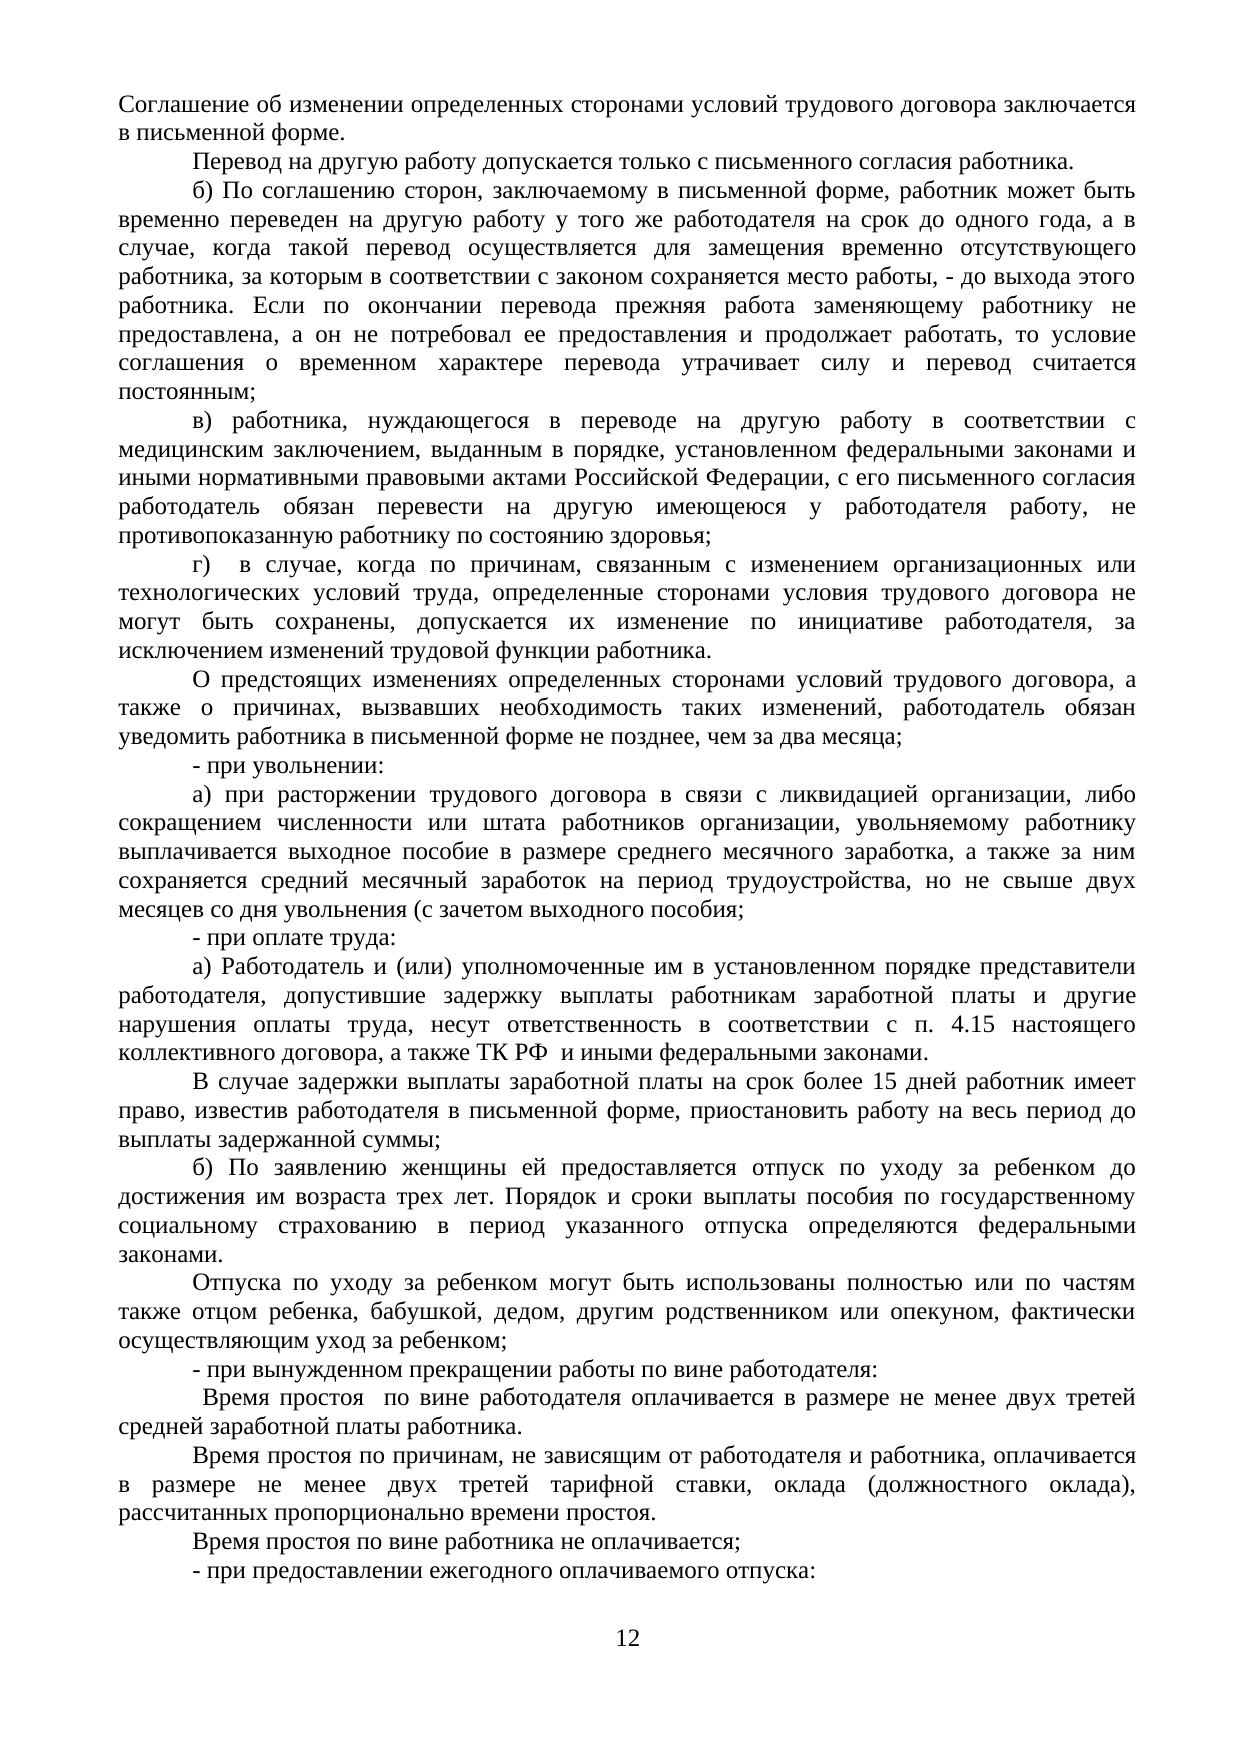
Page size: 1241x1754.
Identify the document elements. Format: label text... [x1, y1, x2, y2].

text в) работника, нуждающегося в переводе на другую работу в соответствии с медицинским заключением, выданным в порядке, установленном федеральными законами и иными нормативными правовыми актами Российской Федерации, с его письменного согласия работодатель обязан перевести на другую имеющеюся у работодателя работу, не противопоказанную работнику по состоянию здоровья; [118, 405, 1137, 549]
text - при предоставлении ежегодного оплачиваемого отпуска: [118, 1555, 1137, 1584]
text В случае задержки выплаты заработной платы на срок более 15 дней работник имеет право, известив работодателя в письменной форме, приостановить работу на весь период до выплаты задержанной суммы; [118, 1066, 1137, 1152]
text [118, 89, 1137, 146]
text б) По соглашению сторон, заключаемому в письменной форме, работник может быть временно переведен на другую работу у того же работодателя на срок до одного года, а в случае, когда такой перевод осуществляется для замещения временно отсутствующего работника, за которым в соответствии с законом сохраняется место работы, - до выхода этого работника. Если по окончании перевода прежняя работа заменяющему работнику не предоставлена, а он не потребовал ее предоставления и продолжает работать, то условие соглашения о временном характере перевода утрачивает силу и перевод считается постоянным; [118, 175, 1137, 405]
text - при увольнении: [118, 750, 1137, 779]
text г) в случае, когда по причинам, связанным с изменением организационных или технологических условий труда, определенные сторонами условия трудового договора не могут быть сохранены, допускается их изменение по инициативе работодателя, за исключением изменений трудовой функции работника. [118, 549, 1137, 664]
text - при вынужденном прекращении работы по вине работодателя: [118, 1354, 1137, 1382]
text б) По заявлению женщины ей предоставляется отпуск по уходу за ребенком до достижения им возраста трех лет. Порядок и сроки выплаты пособия по государственному социальному страхованию в период указанного отпуска определяются федеральными законами. [118, 1152, 1137, 1267]
text а) Работодатель и (или) уполномоченные им в установленном порядке представители работодателя, допустившие задержку выплаты работникам заработной платы и другие нарушения оплаты труда, несут ответственность в соответствии с п. 4.15 настоящего коллективного договора, а также ТК РФ и иными федеральными законами. [118, 951, 1137, 1066]
text Время простоя по причинам, не зависящим от работодателя и работника, оплачивается в размере не менее двух третей тарифной ставки, оклада (должностного оклада), рассчитанных пропорционально времени простоя. [118, 1440, 1137, 1526]
text О предстоящих изменениях определенных сторонами условий трудового договора, а также о причинах, вызвавших необходимость таких изменений, работодатель обязан уведомить работника в письменной форме не позднее, чем за два месяца; [118, 664, 1137, 750]
text Отпуска по уходу за ребенком могут быть использованы полностью или по частям также отцом ребенка, бабушкой, дедом, другим родственником или опекуном, фактически осуществляющим уход за ребенком; [118, 1267, 1137, 1354]
text а) при расторжении трудового договора в связи с ликвидацией организации, либо сокращением численности или штата работников организации, увольняемому работнику выплачивается выходное пособие в размере среднего месячного заработка, а также за ним сохраняется средний месячный заработок на период трудоустройства, но не свыше двух месяцев со дня увольнения (с зачетом выходного пособия; [118, 779, 1137, 922]
text Перевод на другую работу допускается только с письменного согласия работника. [118, 146, 1137, 175]
text Время простоя по вине работника не оплачивается; [118, 1526, 1137, 1555]
text Время простоя по вине работодателя оплачивается в размере не менее двух третей средней заработной платы работника. [118, 1382, 1137, 1440]
text - при оплате труда: [118, 922, 1137, 951]
